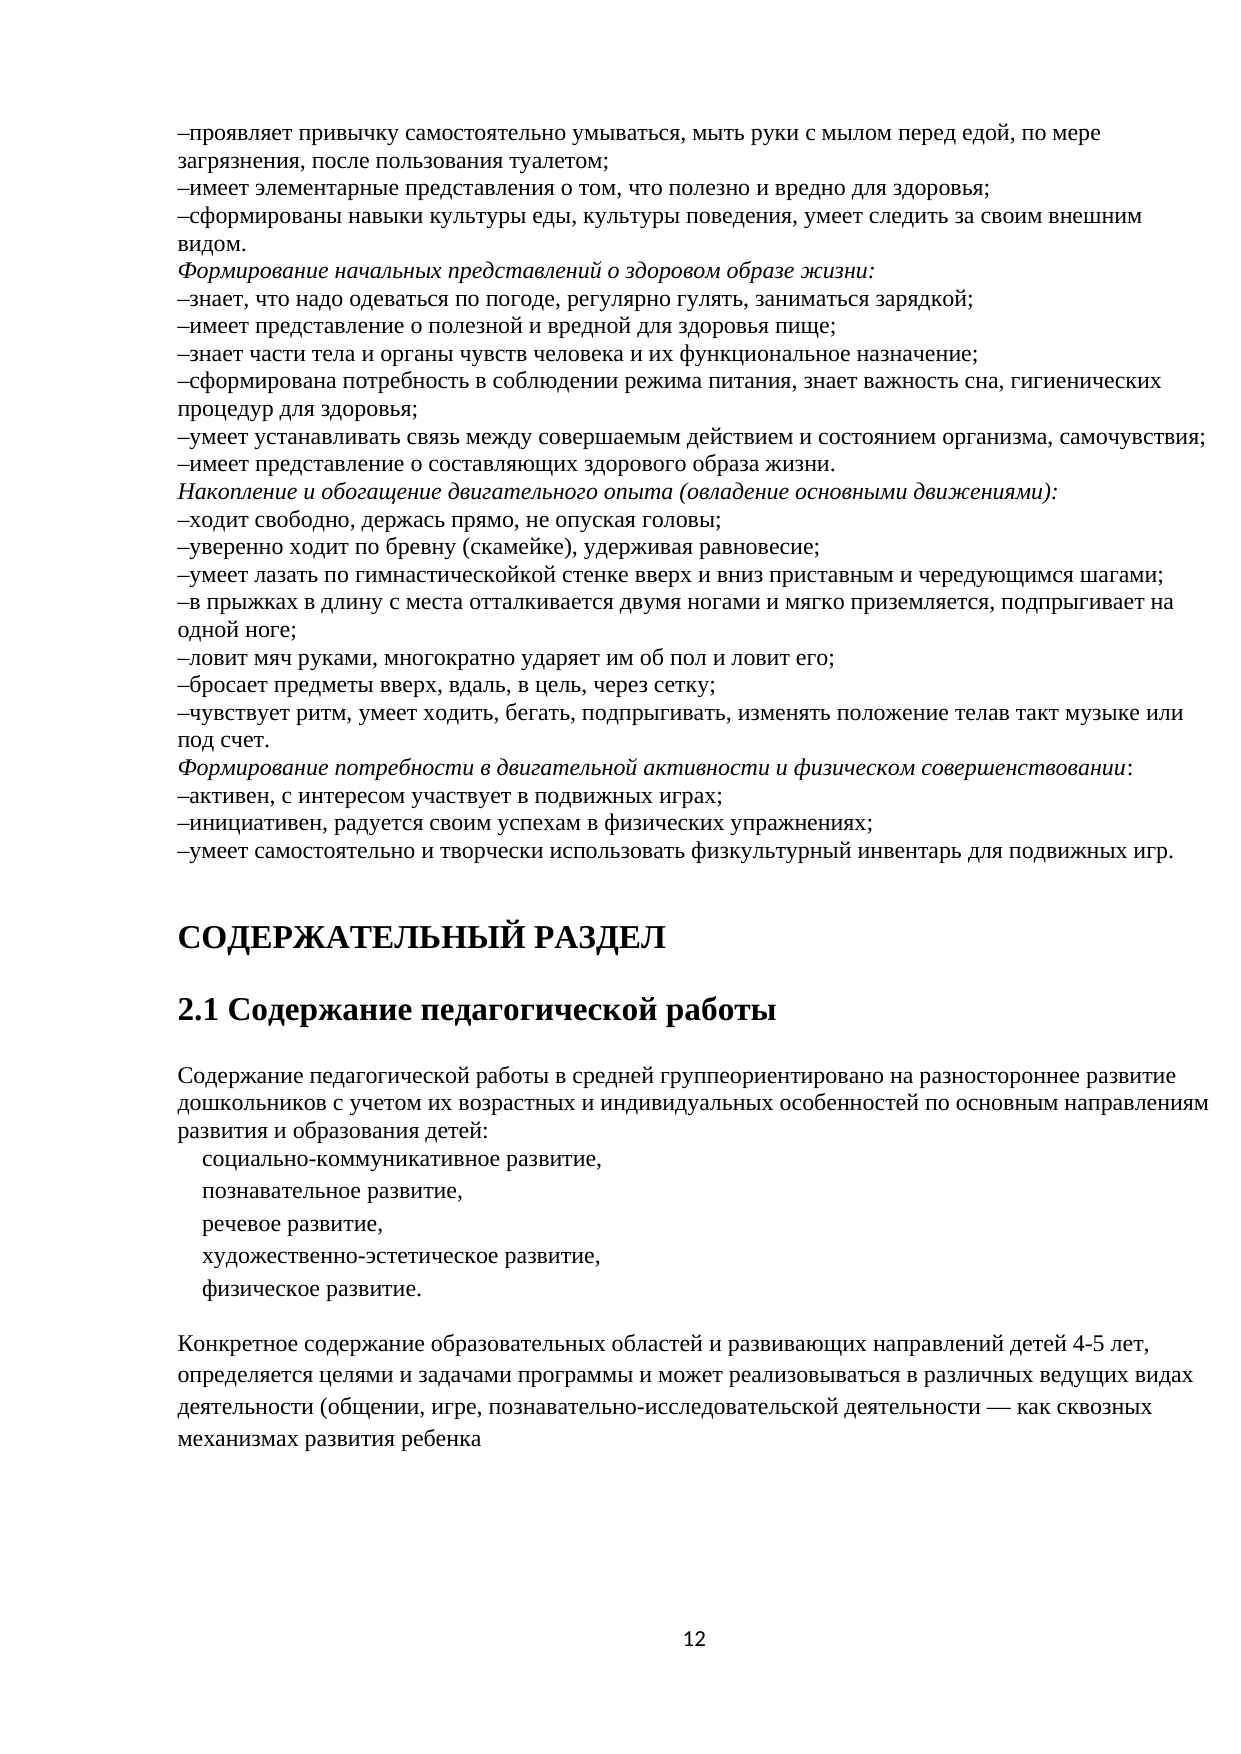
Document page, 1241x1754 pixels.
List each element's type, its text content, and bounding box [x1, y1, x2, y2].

text –знает, что надо одеваться по погоде, регулярно гулять, заниматься зарядкой; [177, 284, 1211, 311]
text Накопление и обогащение двигательного опыта (овладение основными движениями): [177, 477, 1211, 504]
text Конкретное содержание образовательных областей и развивающих направлений детей 4-5 лет, определяется целями и задачами программы и может реализовываться в различных ведущих видах деятельности (общении, игре, познавательно-исследовательской деятельности — как сквозных механизмах развития ребенка [177, 1329, 1211, 1451]
text –сформированы навыки культуры еды, культуры поведения, умеет следить за своим внешним видом. [177, 201, 1211, 256]
text Формирование потребности в двигательной активности и физическом совершенствовании: [177, 753, 1211, 781]
text  речевое развитие, [177, 1209, 1211, 1236]
text  физическое развитие. [177, 1274, 1211, 1301]
text –сформирована потребность в соблюдении режима питания, знает важность сна, гигиенических процедур для здоровья; [177, 367, 1211, 422]
text –ходит свободно, держась прямо, не опуская головы; [177, 504, 1211, 532]
text –умеет самостоятельно и творчески использовать физкультурный инвентарь для подвижных игр. [177, 836, 1211, 863]
text 2.1 Содержание педагогической работы [177, 989, 1211, 1027]
text –умеет лазать по гимнастическойкой стенке вверх и вниз приставным и чередующимся шагами; [177, 560, 1211, 587]
text –активен, с интересом участвует в подвижных играх; [177, 781, 1211, 808]
text –проявляет привычку самостоятельно умываться, мыть руки с мылом перед едой, по мере загрязнения, после пользования туалетом; [177, 118, 1211, 173]
text –имеет элементарные представления о том, что полезно и вредно для здоровья; [177, 173, 1211, 201]
text  социально-коммуникативное развитие, [177, 1144, 1211, 1171]
text –бросает предметы вверх, вдаль, в цель, через сетку; [177, 670, 1211, 698]
text –знает части тела и органы чувств человека и их функциональное назначение; [177, 339, 1211, 367]
text Содержание педагогической работы в средней группеориентировано на разностороннее развитие дошкольников с учетом их возрастных и индивидуальных особенностей по основным направлениям развития и образования детей: [177, 1061, 1211, 1144]
text СОДЕРЖАТЕЛЬНЫЙ РАЗДЕЛ [177, 917, 1211, 955]
text –имеет представление о полезной и вредной для здоровья пище; [177, 311, 1211, 339]
text –чувствует ритм, умеет ходить, бегать, подпрыгивать, изменять положение телав такт музыке или под счет. [177, 698, 1211, 753]
text –умеет устанавливать связь между совершаемым действием и состоянием организма, самочувствия; [177, 422, 1211, 449]
text –в прыжках в длину с места отталкивается двумя ногами и мягко приземляется, подпрыгивает на одной ноге; [177, 587, 1211, 643]
text Формирование начальных представлений о здоровом образе жизни: [177, 256, 1211, 284]
text –имеет представление о составляющих здорового образа жизни. [177, 449, 1211, 477]
text –уверенно ходит по бревну (скамейке), удерживая равновесие; [177, 532, 1211, 560]
text –инициативен, радуется своим успехам в физических упражнениях; [177, 808, 1211, 836]
text –ловит мяч руками, многократно ударяет им об пол и ловит его; [177, 643, 1211, 670]
text  художественно-эстетическое развитие, [177, 1241, 1211, 1269]
text  познавательное развитие, [177, 1176, 1211, 1204]
